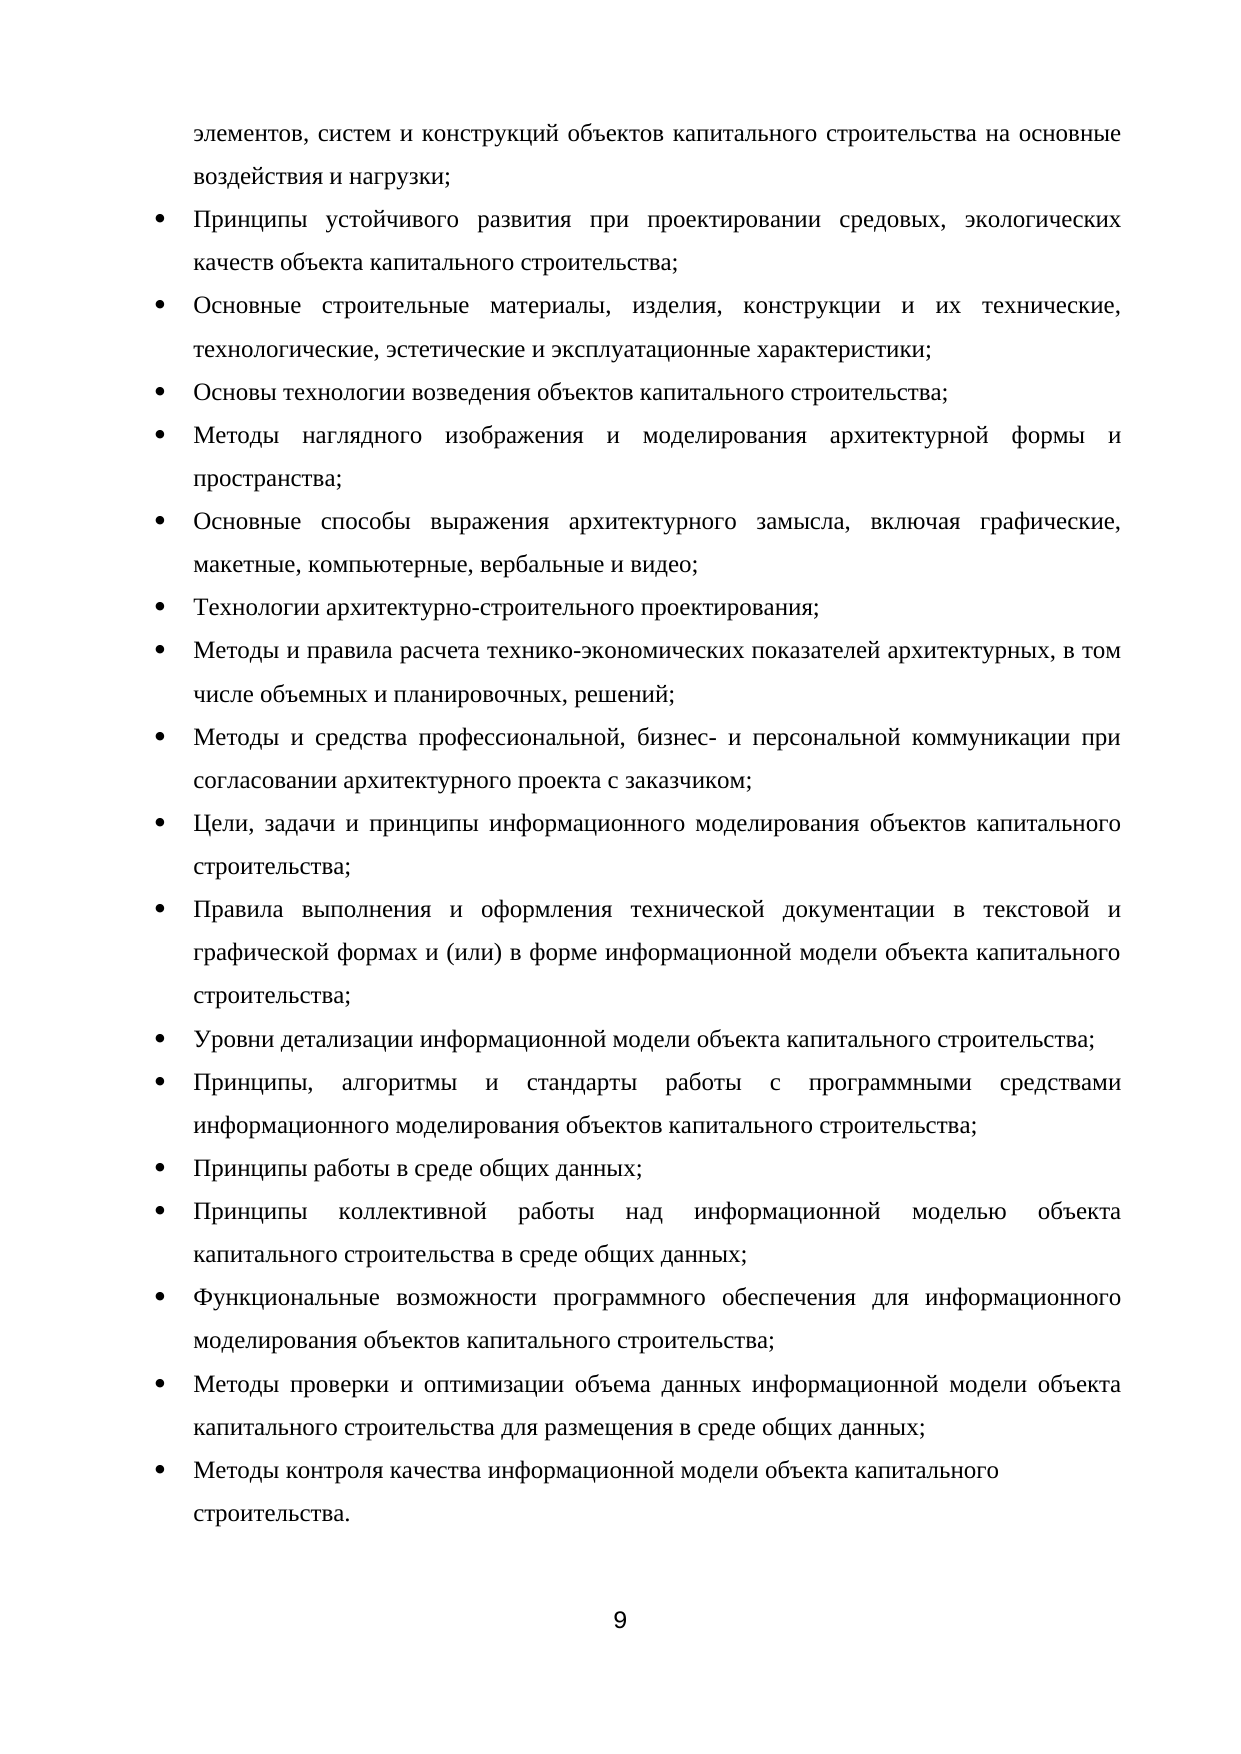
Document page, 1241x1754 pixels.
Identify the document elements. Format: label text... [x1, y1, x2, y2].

list Технологии архитектурно-строительного проектирования; [156, 592, 1122, 621]
list Принципы работы в среде общих данных; [156, 1153, 1122, 1182]
list Принципы устойчивого развития при проектировании средовых, экологических качеств объекта капитального строительства; [156, 204, 1122, 276]
list Методы наглядного изображения и моделирования архитектурной формы и пространства; [156, 420, 1122, 492]
list Цели, задачи и принципы информационного моделирования объектов капитального строительства; [156, 808, 1122, 880]
list Функциональные возможности программного обеспечения для информационного моделирования объектов капитального строительства; [156, 1282, 1122, 1354]
list Основные способы выражения архитектурного замысла, включая графические, макетные, компьютерные, вербальные и видео; [156, 506, 1122, 578]
list Принципы коллективной работы над информационной моделью объекта капитального строительства в среде общих данных; [156, 1196, 1122, 1268]
list Методы контроля качества информационной модели объекта капитального строительства. [156, 1455, 1122, 1527]
list Методы проверки и оптимизации объема данных информационной модели объекта капитального строительства для размещения в среде общих данных; [156, 1369, 1122, 1441]
list Основы технологии возведения объектов капитального строительства; [156, 377, 1122, 406]
list Основные строительные материалы, изделия, конструкции и их технические, технологические, эстетические и эксплуатационные характеристики; [156, 291, 1122, 362]
list Методы и средства профессиональной, бизнес- и персональной коммуникации при согласовании архитектурного проекта с заказчиком; [156, 722, 1122, 794]
list Уровни детализации информационной модели объекта капитального строительства; [156, 1024, 1122, 1052]
list Методы и правила расчета технико-экономических показателей архитектурных, в том числе объемных и планировочных, решений; [156, 636, 1122, 707]
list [156, 118, 1122, 190]
list Принципы, алгоритмы и стандарты работы с программными средствами информационного моделирования объектов капитального строительства; [156, 1067, 1122, 1139]
list Правила выполнения и оформления технической документации в текстовой и графической формах и (или) в форме информационной модели объекта капитального строительства; [156, 894, 1122, 1009]
